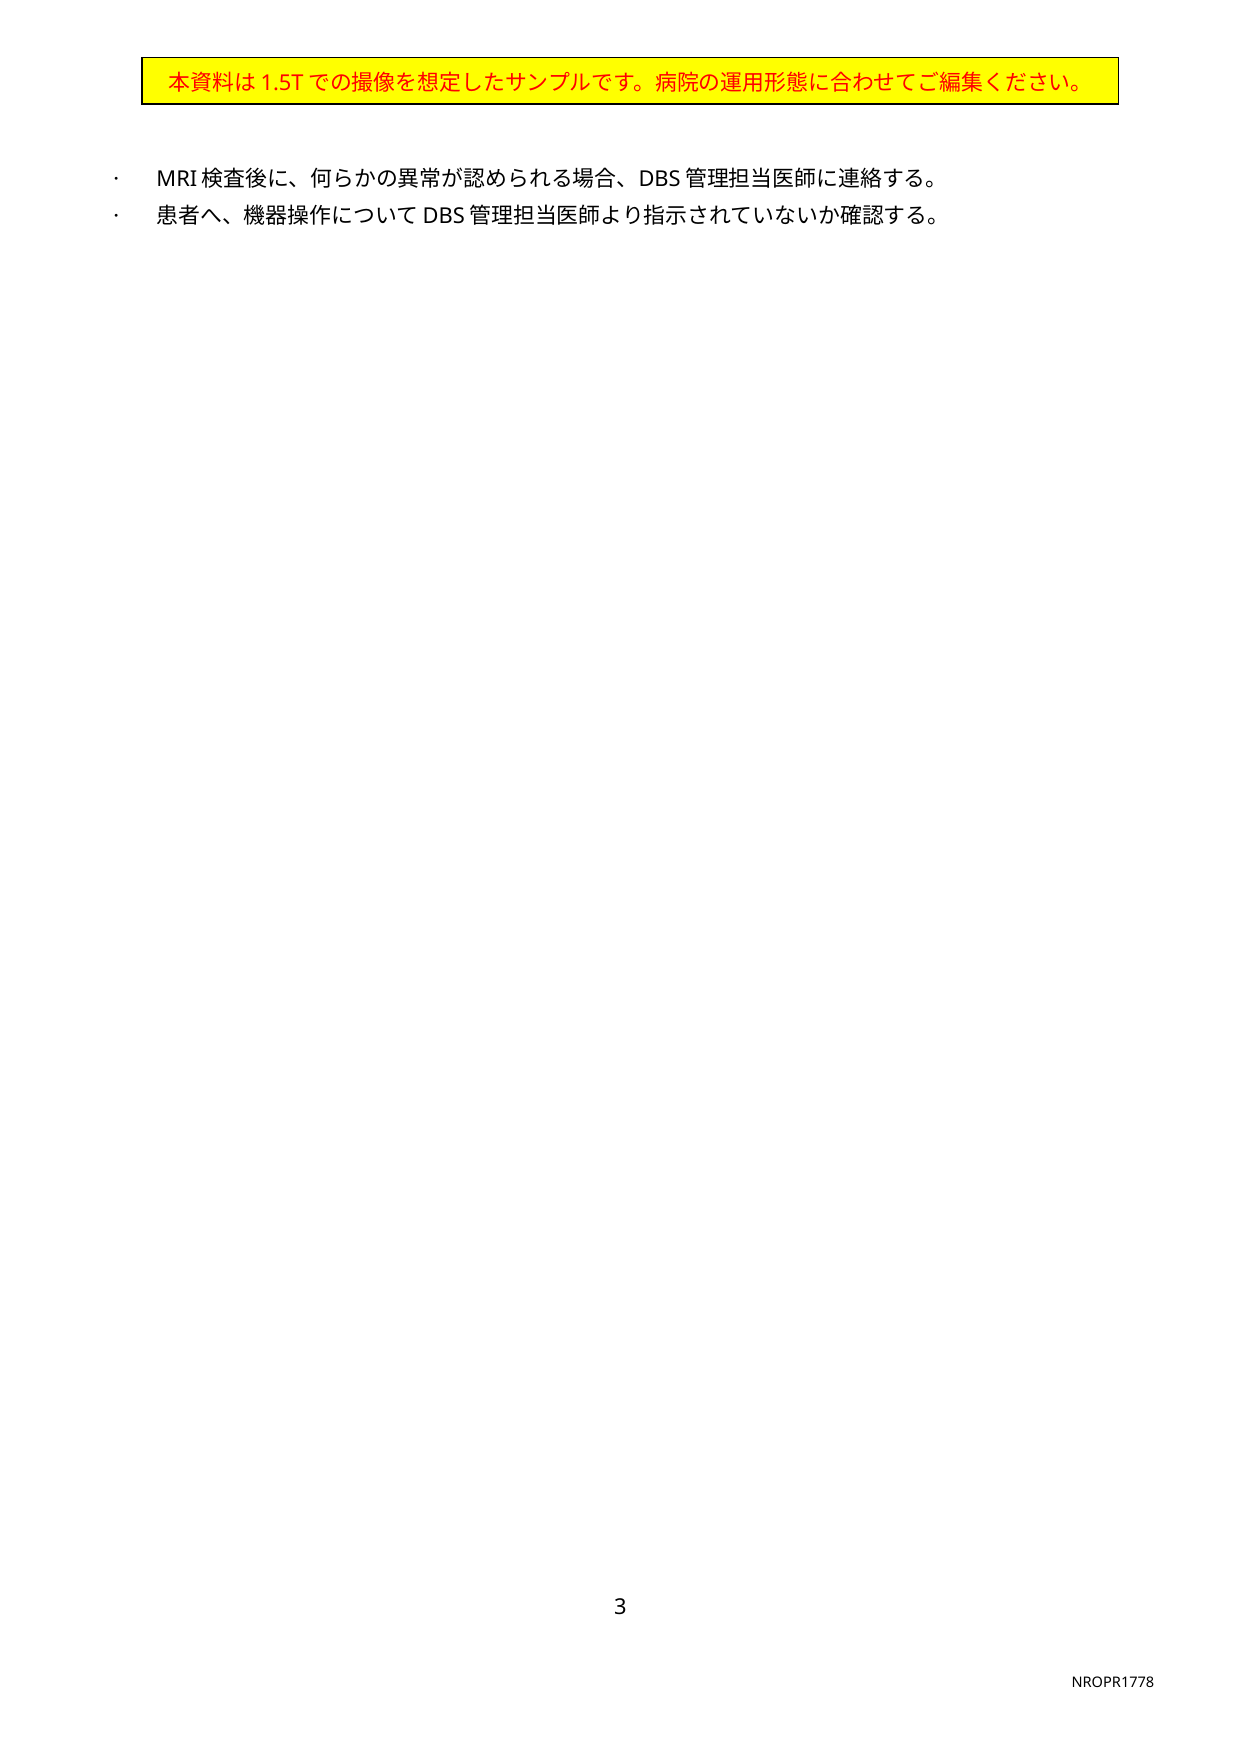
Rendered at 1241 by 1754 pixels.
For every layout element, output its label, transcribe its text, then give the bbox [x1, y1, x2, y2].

list MRI検査後に、何らかの異常が認められる場合、DBS管理担当医師に連絡する。 [112, 158, 1128, 196]
list 患者へ、機器操作についてDBS管理担当医師より指示されていないか確認する。 [112, 196, 1128, 233]
